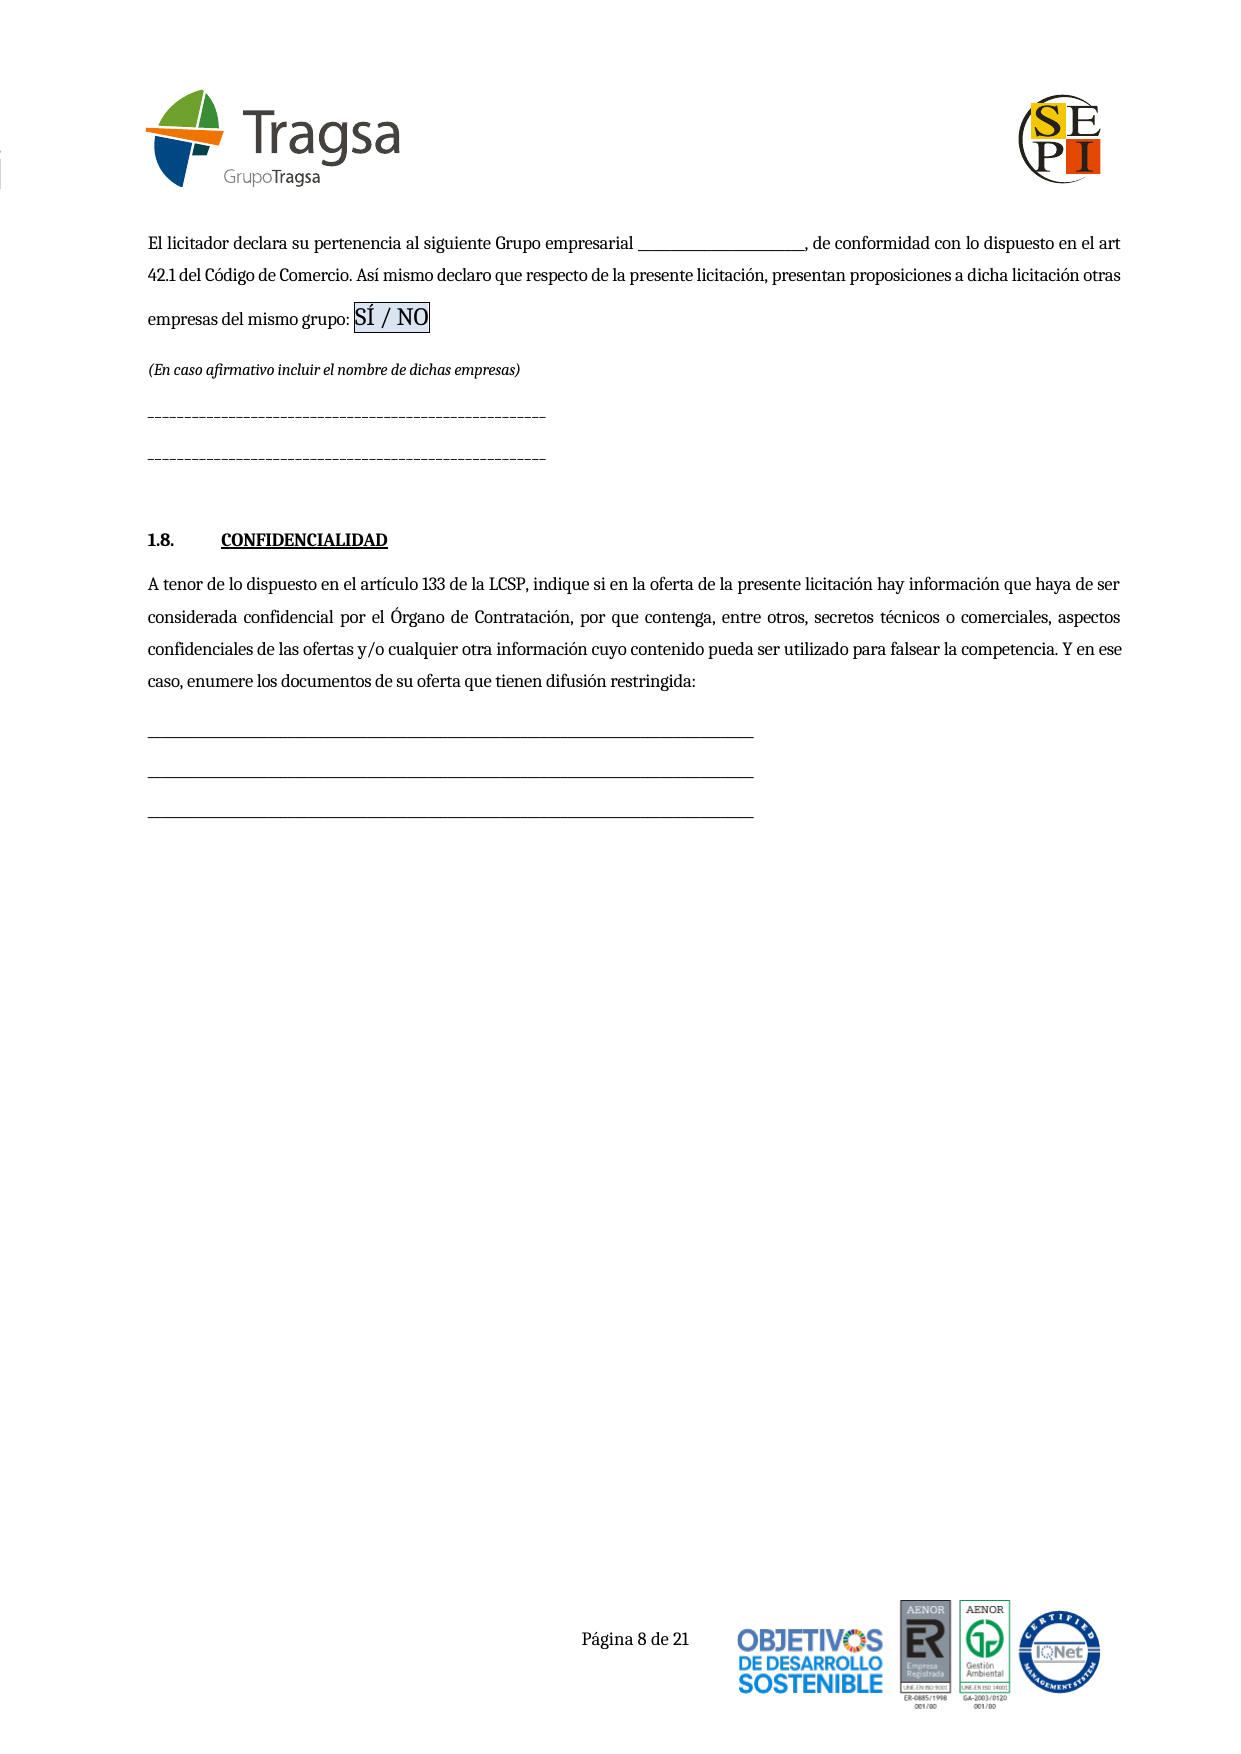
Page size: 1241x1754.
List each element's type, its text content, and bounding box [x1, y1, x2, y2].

text A tenor de lo dispuesto en el artículo 133 de la LCSP, indique si en la oferta de la presente licitación hay información que haya de ser considerada confidencial por el Órgano de Contratación, por que contenga, entre otros, secretos técnicos o comerciales, aspectos confidenciales de las ofertas y/o cualquier otra información cuyo contenido pueda ser utilizado para falsear la competencia. Y en ese caso, enumere los documentos de su oferta que tienen difusión restringida: [148, 574, 1122, 692]
text El licitador declara su pertenencia al siguiente Grupo empresarial _________________________, de conformidad con lo dispuesto en el art 42.1 del Código de Comercio. Así mismo declaro que respecto de la presente licitación, presentan proposiciones a dicha licitación otras empresas del mismo grupo: SÍ / NO [148, 232, 1122, 333]
text ___________________________________________________________________________________________ [148, 799, 1122, 821]
text ______________________________________________________ [148, 402, 1122, 421]
list CONFIDENCIALIDAD [148, 529, 1122, 551]
text (En caso afirmativo incluir el nombre de dichas empresas) [148, 361, 1122, 380]
picture [737, 1600, 1101, 1709]
text ___________________________________________________________________________________________ [148, 759, 1122, 781]
text ___________________________________________________________________________________________ [148, 720, 1122, 741]
text ______________________________________________________ [148, 443, 1122, 462]
